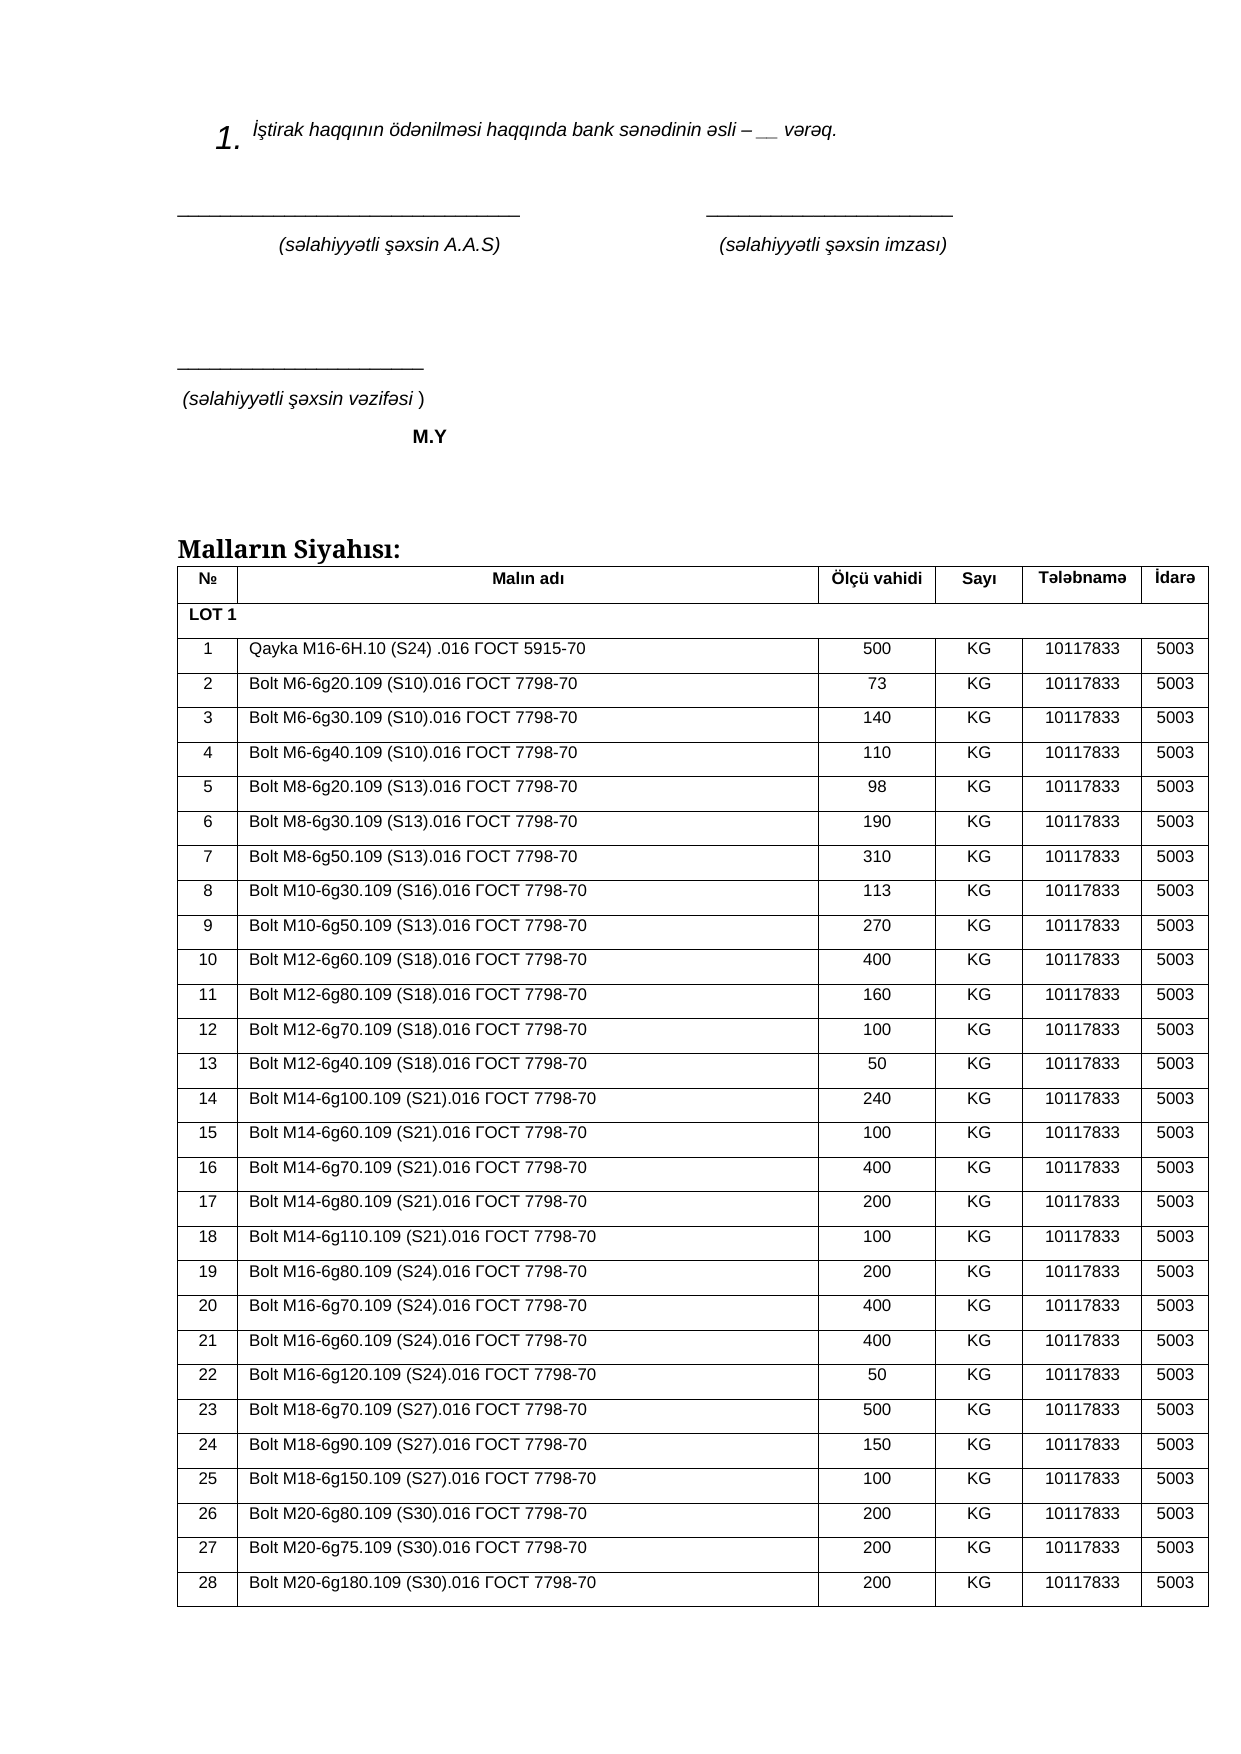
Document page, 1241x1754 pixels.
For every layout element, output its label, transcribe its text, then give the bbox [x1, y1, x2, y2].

table_cell Bolt М20-6g75.109 (S30).016 ГОСТ 7798-70 [238, 1538, 818, 1572]
table_cell Bolt М6-6g40.109 (S10).016 ГОСТ 7798-70 [238, 743, 818, 776]
table_cell 5003 [1142, 1538, 1208, 1572]
table_cell Bolt М18-6g90.109 (S27).016 ГОСТ 7798-70 [238, 1434, 818, 1468]
table_cell 100 [819, 1123, 935, 1157]
table_cell KG [936, 1400, 1022, 1433]
table_cell 240 [819, 1089, 935, 1122]
table_cell 10117833 [1023, 950, 1141, 984]
table_cell KG [936, 916, 1022, 949]
table_cell 400 [819, 950, 935, 984]
table_cell 310 [819, 846, 935, 880]
table_cell 5 [178, 777, 237, 811]
table_cell KG [936, 1227, 1022, 1260]
table_cell 10117833 [1023, 812, 1141, 845]
table_cell Bolt М14-6g60.109 (S21).016 ГОСТ 7798-70 [238, 1123, 818, 1157]
table_cell 13 [178, 1054, 237, 1087]
table_cell 5003 [1142, 674, 1208, 707]
table_cell 10117833 [1023, 639, 1141, 672]
table_cell KG [936, 1469, 1022, 1502]
table_cell KG [936, 881, 1022, 914]
list İştirak haqqının ödənilməsi haqqında bank sənədinin əsli – __ vərəq. [215, 118, 1152, 157]
table_cell KG [936, 1261, 1022, 1295]
table_cell KG [936, 1089, 1022, 1122]
table_cell 10117833 [1023, 1573, 1141, 1606]
table_cell Bolt М18-6g150.109 (S27).016 ГОСТ 7798-70 [238, 1469, 818, 1502]
table_cell 100 [819, 1227, 935, 1260]
table_cell 21 [178, 1331, 237, 1364]
table_cell Bolt М20-6g80.109 (S30).016 ГОСТ 7798-70 [238, 1504, 818, 1537]
table_cell KG [936, 708, 1022, 742]
table_cell 5003 [1142, 1227, 1208, 1260]
table_cell 10117833 [1023, 1504, 1141, 1537]
table_cell KG [936, 846, 1022, 880]
table_cell 200 [819, 1192, 935, 1226]
table_cell 140 [819, 708, 935, 742]
table_cell 100 [819, 1469, 935, 1502]
table_cell KG [936, 950, 1022, 984]
table_cell KG [936, 1365, 1022, 1399]
table_cell 5003 [1142, 1158, 1208, 1191]
table_cell 190 [819, 812, 935, 845]
table_cell Bolt М14-6g70.109 (S21).016 ГОСТ 7798-70 [238, 1158, 818, 1191]
table_cell KG [936, 1331, 1022, 1364]
table_cell 5003 [1142, 743, 1208, 776]
table_cell 15 [178, 1123, 237, 1157]
table_cell 200 [819, 1538, 935, 1572]
table_cell 10117833 [1023, 708, 1141, 742]
table_cell 10117833 [1023, 1261, 1141, 1295]
table_cell Bolt М8-6g20.109 (S13).016 ГОСТ 7798-70 [238, 777, 818, 811]
table_cell KG [936, 1573, 1022, 1606]
table_cell KG [936, 1054, 1022, 1087]
table_cell 22 [178, 1365, 237, 1399]
table_cell 5003 [1142, 777, 1208, 811]
table_cell Bolt М14-6g80.109 (S21).016 ГОСТ 7798-70 [238, 1192, 818, 1226]
table_cell 400 [819, 1331, 935, 1364]
table_cell 5003 [1142, 916, 1208, 949]
table_cell KG [936, 674, 1022, 707]
text Malların Siyahısı: [177, 532, 1152, 566]
table_cell KG [936, 812, 1022, 845]
table_cell 5003 [1142, 1296, 1208, 1329]
table_cell 19 [178, 1261, 237, 1295]
table_cell 73 [819, 674, 935, 707]
text M.Y [177, 426, 1152, 464]
table_cell 17 [178, 1192, 237, 1226]
table_cell 25 [178, 1469, 237, 1502]
table_cell 5003 [1142, 812, 1208, 845]
table_cell KG [936, 1296, 1022, 1329]
table_cell 10117833 [1023, 1089, 1141, 1122]
table_cell 5003 [1142, 1365, 1208, 1399]
table_cell 26 [178, 1504, 237, 1537]
table_cell Bolt М16-6g80.109 (S24).016 ГОСТ 7798-70 [238, 1261, 818, 1295]
table_cell Bolt М6-6g20.109 (S10).016 ГОСТ 7798-70 [238, 674, 818, 707]
table_cell LOT 1 [178, 604, 1208, 638]
table_cell Bolt М14-6g100.109 (S21).016 ГОСТ 7798-70 [238, 1089, 818, 1122]
table_cell KG [936, 1434, 1022, 1468]
table_cell Bolt М6-6g30.109 (S10).016 ГОСТ 7798-70 [238, 708, 818, 742]
table_cell 5003 [1142, 639, 1208, 672]
table_cell Bolt М16-6g120.109 (S24).016 ГОСТ 7798-70 [238, 1365, 818, 1399]
table_cell KG [936, 985, 1022, 1018]
table_cell KG [936, 639, 1022, 672]
table_cell Bolt М12-6g70.109 (S18).016 ГОСТ 7798-70 [238, 1019, 818, 1053]
table_cell 10117833 [1023, 1296, 1141, 1329]
table_cell Bolt М20-6g180.109 (S30).016 ГОСТ 7798-70 [238, 1573, 818, 1606]
table_cell 5003 [1142, 1019, 1208, 1053]
table_cell 5003 [1142, 1261, 1208, 1295]
table_cell KG [936, 743, 1022, 776]
table_cell 5003 [1142, 1054, 1208, 1087]
table_cell 5003 [1142, 1089, 1208, 1122]
table_cell 18 [178, 1227, 237, 1260]
table_cell KG [936, 1538, 1022, 1572]
table_cell 10117833 [1023, 1400, 1141, 1433]
table_header № [178, 567, 237, 603]
table_cell 113 [819, 881, 935, 914]
table_cell 150 [819, 1434, 935, 1468]
table_cell 6 [178, 812, 237, 845]
table_cell 160 [819, 985, 935, 1018]
table_cell Bolt М18-6g70.109 (S27).016 ГОСТ 7798-70 [238, 1400, 818, 1433]
table_cell 23 [178, 1400, 237, 1433]
table_cell 10117833 [1023, 1365, 1141, 1399]
table_cell 10117833 [1023, 916, 1141, 949]
table_header Ölçü vahidi [819, 567, 935, 603]
table_cell 5003 [1142, 1469, 1208, 1502]
table_cell 20 [178, 1296, 237, 1329]
table_header Tələbnamə [1023, 567, 1141, 603]
table_cell 10117833 [1023, 1538, 1141, 1572]
table_cell 98 [819, 777, 935, 811]
table_cell 4 [178, 743, 237, 776]
table_cell 16 [178, 1158, 237, 1191]
table_cell 11 [178, 985, 237, 1018]
table_cell 10117833 [1023, 846, 1141, 880]
table_cell 5003 [1142, 846, 1208, 880]
table_header Malın adı [238, 567, 818, 603]
table_cell KG [936, 1123, 1022, 1157]
table_cell KG [936, 777, 1022, 811]
table_cell 10117833 [1023, 1331, 1141, 1364]
table_cell 27 [178, 1538, 237, 1572]
table_cell KG [936, 1158, 1022, 1191]
table_cell 10117833 [1023, 1434, 1141, 1468]
table_cell 5003 [1142, 1504, 1208, 1537]
table_cell 10117833 [1023, 674, 1141, 707]
table_cell 200 [819, 1504, 935, 1537]
table_cell 50 [819, 1054, 935, 1087]
table_cell 400 [819, 1158, 935, 1191]
table_cell KG [936, 1504, 1022, 1537]
table_cell 5003 [1142, 950, 1208, 984]
table_cell 5003 [1142, 1400, 1208, 1433]
table_cell Bolt М10-6g50.109 (S13).016 ГОСТ 7798-70 [238, 916, 818, 949]
table_cell 5003 [1142, 1192, 1208, 1226]
table_header İdarə [1142, 567, 1208, 603]
table_cell 7 [178, 846, 237, 880]
table_cell 10117833 [1023, 1227, 1141, 1260]
table_cell 50 [819, 1365, 935, 1399]
table_cell 5003 [1142, 1573, 1208, 1606]
text ________________________________ _______________________ [177, 195, 1152, 233]
table_cell 500 [819, 1400, 935, 1433]
table_cell 9 [178, 916, 237, 949]
table_cell 10117833 [1023, 881, 1141, 914]
table_cell 5003 [1142, 1123, 1208, 1157]
table_cell 10117833 [1023, 1123, 1141, 1157]
table_cell Bolt М14-6g110.109 (S21).016 ГОСТ 7798-70 [238, 1227, 818, 1260]
table_cell 10117833 [1023, 743, 1141, 776]
table_cell 100 [819, 1019, 935, 1053]
table_cell Bolt М10-6g30.109 (S16).016 ГОСТ 7798-70 [238, 881, 818, 914]
table_cell 5003 [1142, 1331, 1208, 1364]
table_cell 5003 [1142, 708, 1208, 742]
table_cell 14 [178, 1089, 237, 1122]
table_cell 200 [819, 1573, 935, 1606]
text (səlahiyyətli şəxsin A.A.S) (səlahiyyətli şəxsin imzası) [177, 233, 1152, 272]
table_cell 8 [178, 881, 237, 914]
table_cell 400 [819, 1296, 935, 1329]
table_cell Bolt М8-6g50.109 (S13).016 ГОСТ 7798-70 [238, 846, 818, 880]
table_cell 10117833 [1023, 1019, 1141, 1053]
table_cell 200 [819, 1261, 935, 1295]
table_cell Bolt М8-6g30.109 (S13).016 ГОСТ 7798-70 [238, 812, 818, 845]
table_cell 3 [178, 708, 237, 742]
table_cell 12 [178, 1019, 237, 1053]
table_cell KG [936, 1019, 1022, 1053]
table_cell 5003 [1142, 1434, 1208, 1468]
table_cell 5003 [1142, 881, 1208, 914]
table_cell 270 [819, 916, 935, 949]
table_cell Bolt М12-6g40.109 (S18).016 ГОСТ 7798-70 [238, 1054, 818, 1087]
table_cell 5003 [1142, 985, 1208, 1018]
table_cell 10117833 [1023, 1469, 1141, 1502]
table_cell Bolt М16-6g60.109 (S24).016 ГОСТ 7798-70 [238, 1331, 818, 1364]
table_cell 28 [178, 1573, 237, 1606]
table_cell 110 [819, 743, 935, 776]
table_cell 10117833 [1023, 985, 1141, 1018]
table_cell Qayka М16-6Н.10 (S24) .016 ГОСТ 5915-70 [238, 639, 818, 672]
table_cell Bolt М12-6g60.109 (S18).016 ГОСТ 7798-70 [238, 950, 818, 984]
table_cell 24 [178, 1434, 237, 1468]
text _______________________ [177, 349, 1152, 387]
table_cell 10 [178, 950, 237, 984]
table_cell Bolt М16-6g70.109 (S24).016 ГОСТ 7798-70 [238, 1296, 818, 1329]
text (səlahiyyətli şəxsin vəzifəsi ) [177, 387, 1152, 426]
table_cell 1 [178, 639, 237, 672]
table_cell 10117833 [1023, 1192, 1141, 1226]
table_cell 10117833 [1023, 1054, 1141, 1087]
table_cell 10117833 [1023, 1158, 1141, 1191]
table_cell 500 [819, 639, 935, 672]
table_cell 10117833 [1023, 777, 1141, 811]
table_cell Bolt М12-6g80.109 (S18).016 ГОСТ 7798-70 [238, 985, 818, 1018]
table_header Sayı [936, 567, 1022, 603]
table_cell 2 [178, 674, 237, 707]
table_cell KG [936, 1192, 1022, 1226]
